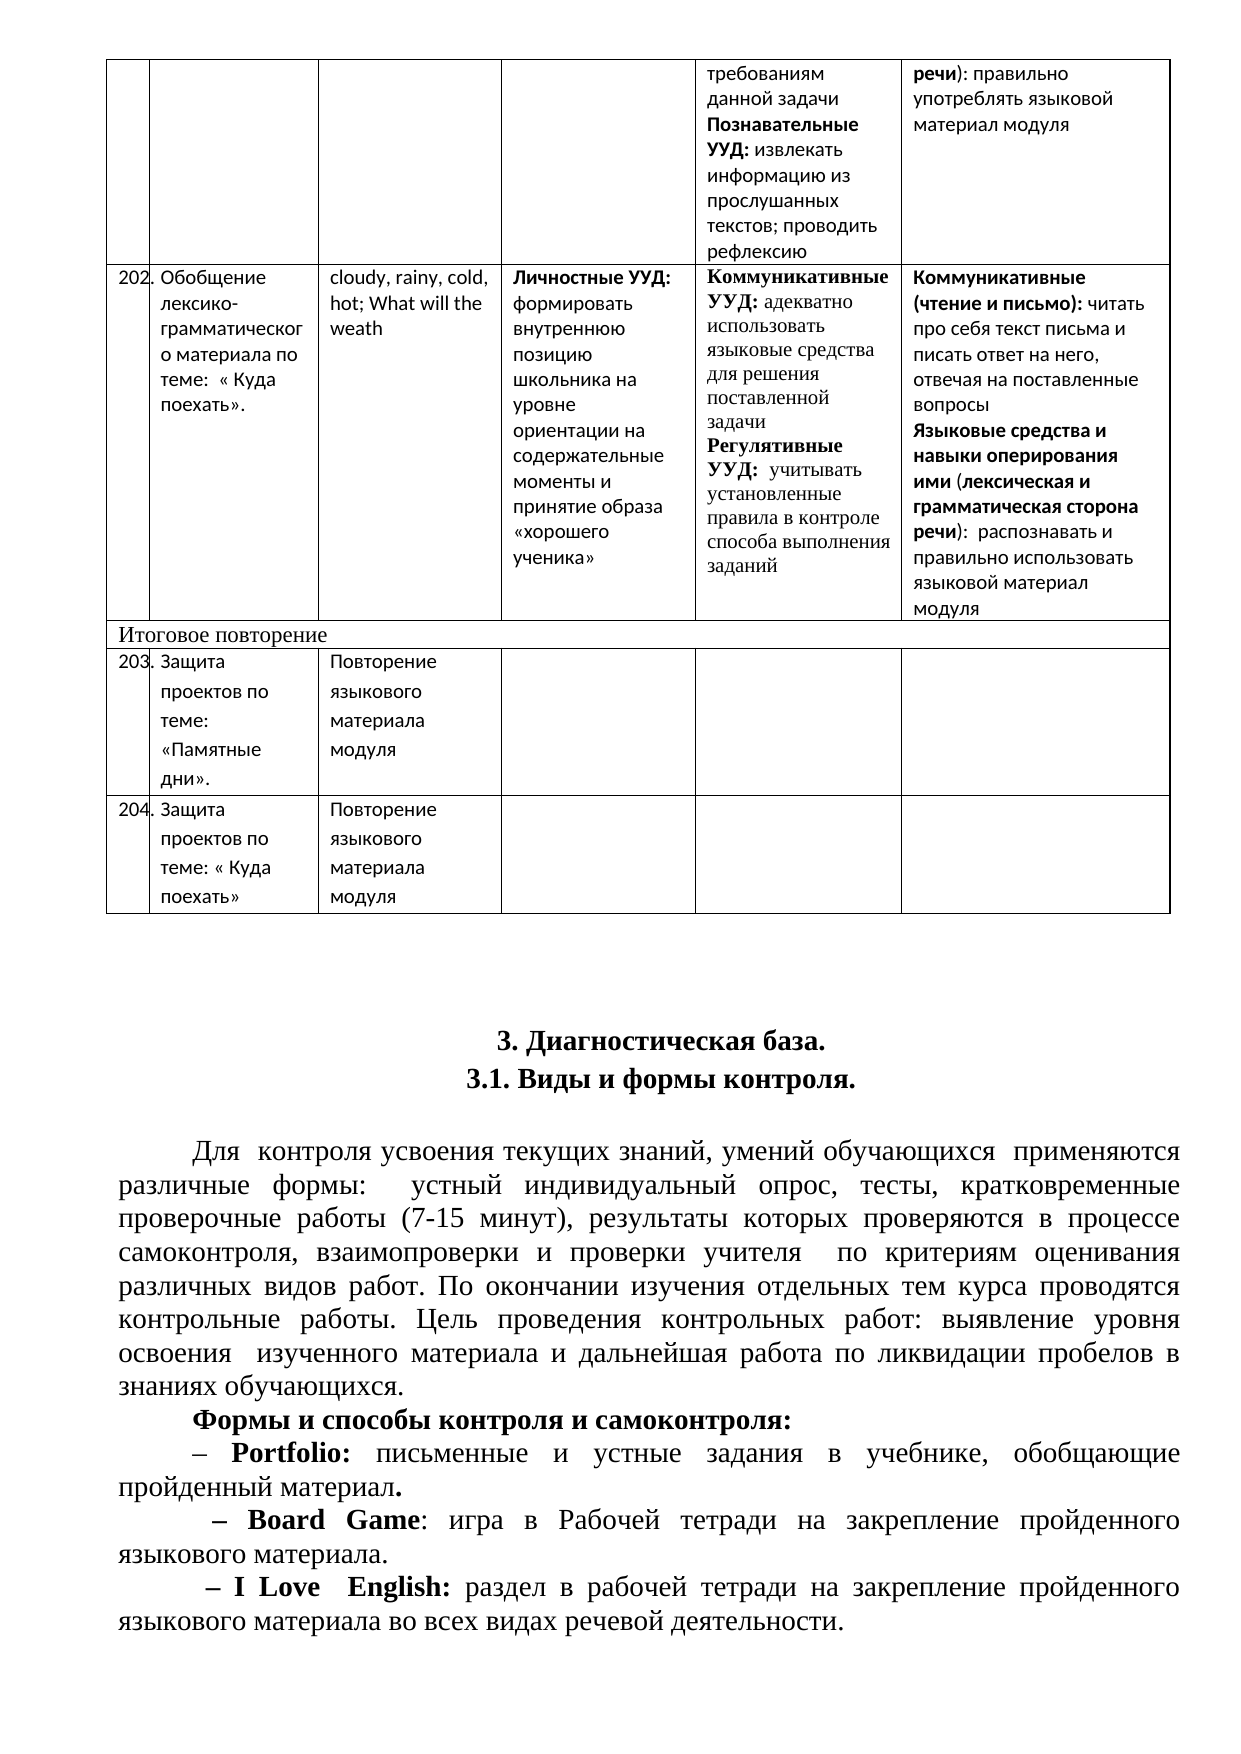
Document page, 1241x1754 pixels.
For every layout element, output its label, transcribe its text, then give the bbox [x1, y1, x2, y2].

text – Portfolio: письменные и устные задания в учебнике, обобщающие пройденный материал. [118, 1435, 1181, 1502]
table_cell Защита проектов по теме: « Куда поехать» [150, 796, 318, 912]
table_cell [502, 649, 695, 795]
table_cell Итоговое повторение [107, 621, 1169, 648]
table_cell Личностные УУД: формировать внутреннюю позицию школьника на уровне ориентации на содержательные моменты и принятие образа «хорошего ученика» [502, 265, 695, 620]
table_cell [696, 60, 901, 263]
text 3. Диагностическая база. [118, 1023, 1181, 1056]
table_cell [107, 649, 149, 795]
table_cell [902, 60, 1169, 263]
text 3.1. Виды и формы контроля. [118, 1061, 1181, 1095]
table_cell Обобщение лексико-грамматического материала по теме: « Куда поехать». [150, 265, 318, 620]
table_cell [902, 796, 1169, 912]
table_cell cloudy, rainy, cold, hot; What will the weath [319, 265, 501, 620]
table_cell [502, 796, 695, 912]
table_cell [107, 60, 149, 263]
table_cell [502, 60, 695, 263]
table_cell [319, 60, 501, 263]
table_cell Защита проектов по теме: «Памятные дни». [150, 649, 318, 795]
table_cell [696, 649, 901, 795]
table_cell [696, 796, 901, 912]
text Для контроля усвоения текущих знаний, умений обучающихся применяются различные формы: устный индивидуальный опрос, тесты, кратковременные проверочные работы (7-15 минут), результаты которых проверяются в процессе самоконтроля, взаимопроверки и проверки учителя по критериям оценивания различных видов работ. По окончании изучения отдельных тем курса проводятся контрольные работы. Цель проведения контрольных работ: выявление уровня освоения изученного материала и дальнейшая работа по ликвидации пробелов в знаниях обучающихся. [118, 1133, 1181, 1402]
table_cell Повторение языкового материала модуля [319, 796, 501, 912]
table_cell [150, 60, 318, 263]
text Формы и способы контроля и самоконтроля: [118, 1402, 1181, 1435]
table_cell Повторение языкового материала модуля [319, 649, 501, 795]
table_cell [107, 265, 149, 620]
table_cell Коммуникативные (чтение и письмо): читать про себя текст письма и писать ответ на него, отвечая на поставленные вопросы Языковые средства и навыки оперирования ими (лексическая и грамматическая сторона речи): распознавать и правильно использовать языковой материал модуля [902, 265, 1169, 620]
text – Board Game: игра в Рабочей тетради на закрепление пройденного языкового материала. [118, 1502, 1181, 1569]
table_cell [107, 796, 149, 912]
table_cell [902, 649, 1169, 795]
text – I Love English: раздел в рабочей тетради на закрепление пройденного языкового материала во всех видах речевой деятельности. [118, 1569, 1181, 1637]
table_cell Коммуникативные УУД: адекватно использовать языковые средства для решения поставленной задачи Регулятивные УУД: учитывать установленные правила в контроле способа выполнения заданий [696, 265, 901, 620]
